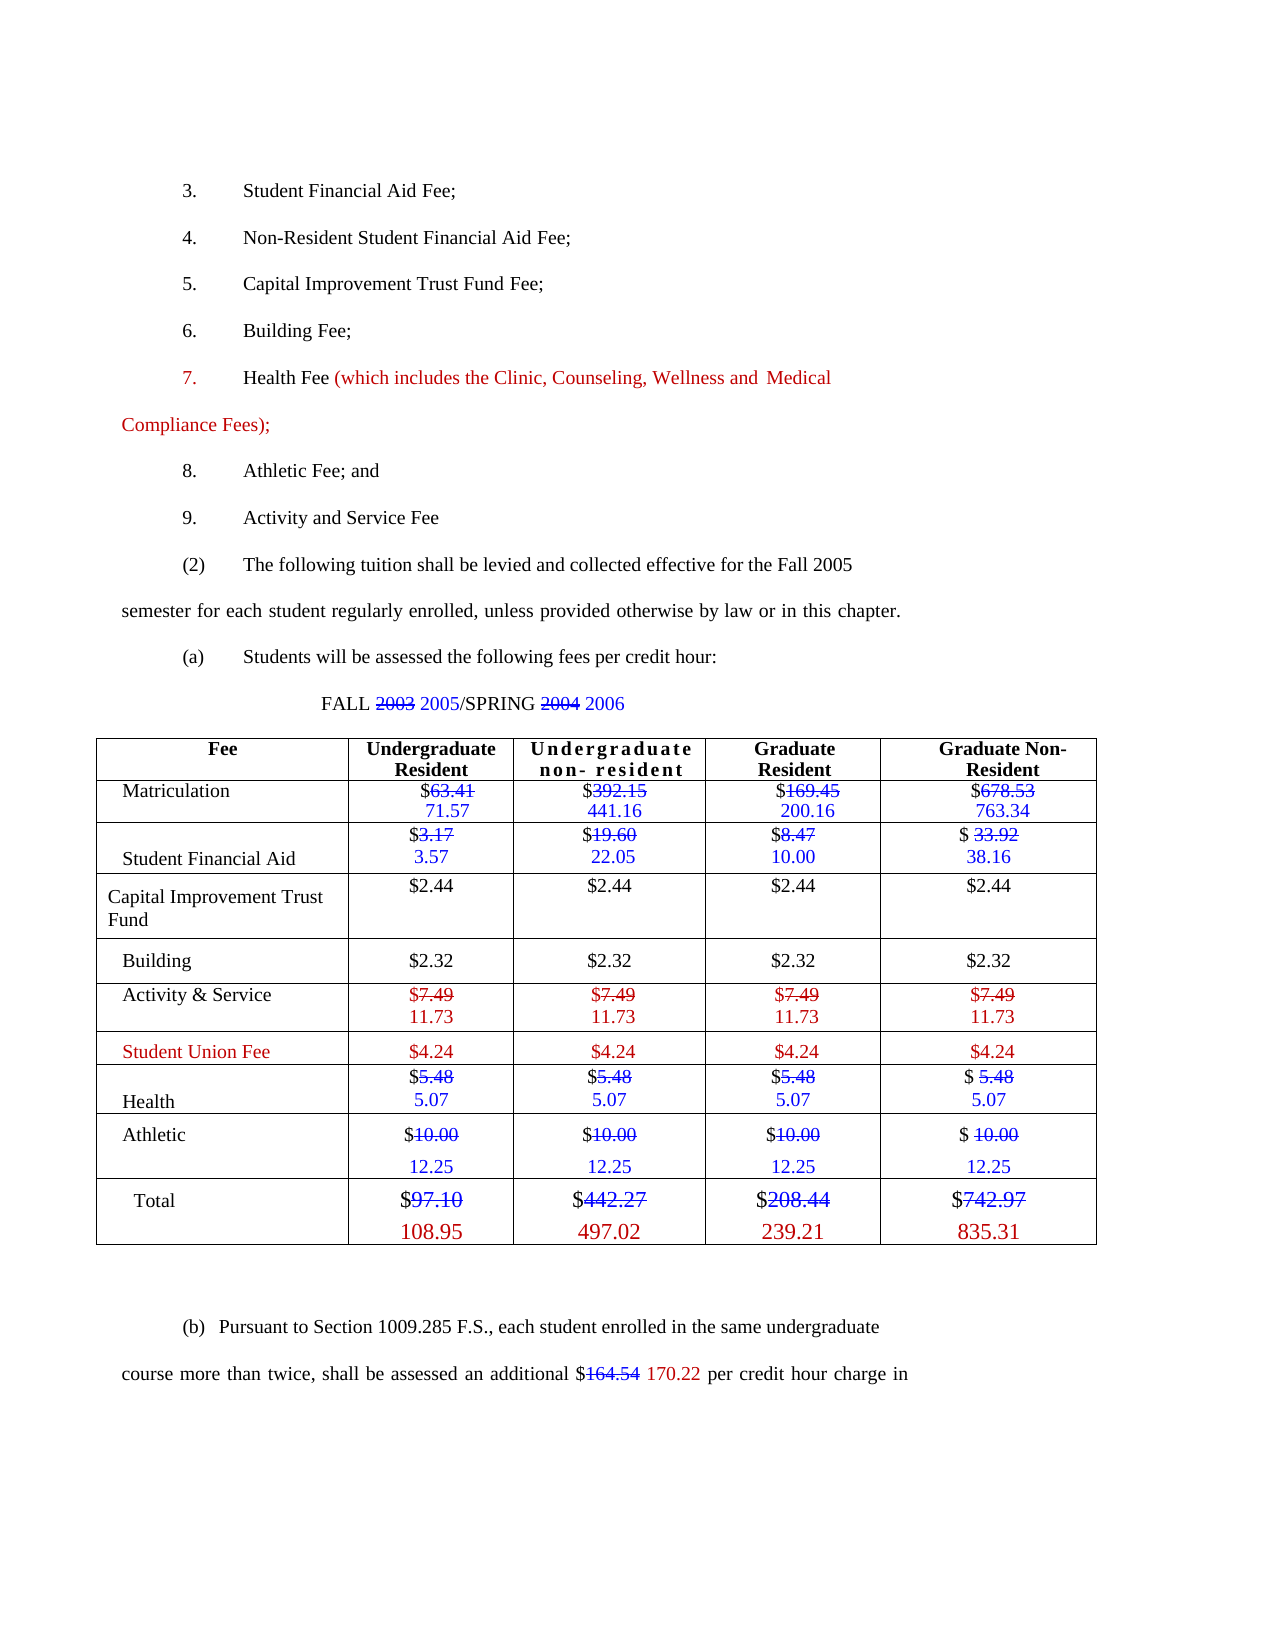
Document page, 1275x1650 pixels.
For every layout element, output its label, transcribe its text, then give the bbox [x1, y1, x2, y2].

table_cell $10.00 12.25 [349, 1114, 513, 1178]
list Students will be assessed the following fees per credit hour: [121, 645, 728, 668]
table_cell $2.32 [349, 939, 513, 983]
list The following tuition shall be levied and collected effective for the Fall 2005 semester for each student regularly enrolled, unless provided otherwise by law or in this chapter. [121, 552, 905, 622]
table_cell $208.44 239.21 [706, 1179, 880, 1244]
table_cell $5.48 5.07 [514, 1065, 705, 1112]
table_cell $7.49 11.73 [514, 984, 705, 1031]
table_cell Matriculation [97, 781, 348, 822]
table_cell Building [97, 939, 348, 983]
table_cell $4.24 [881, 1032, 1096, 1064]
table_cell $8.47 10.00 [706, 823, 880, 872]
table_cell $169.45 200.16 [706, 781, 880, 822]
table_cell $2.32 [706, 939, 880, 983]
table_cell $2.32 [881, 939, 1096, 983]
table_cell $678.53 763.34 [881, 781, 1096, 822]
table_cell $7.49 11.73 [706, 984, 880, 1031]
list Activity and Service Fee [182, 506, 1156, 529]
table_cell $4.24 [349, 1032, 513, 1064]
table_header Undergraduate Resident [349, 739, 513, 780]
table_cell $97.10 108.95 [349, 1179, 513, 1244]
list Student Financial Aid Fee; [182, 179, 1156, 202]
text Compliance Fees); [121, 412, 1156, 435]
table_cell $5.48 5.07 [706, 1065, 880, 1112]
table_cell $2.44 [706, 874, 880, 938]
list Building Fee; [182, 319, 1156, 342]
table_cell $4.24 [514, 1032, 705, 1064]
table_cell $7.49 11.73 [349, 984, 513, 1031]
table_cell $392.15 441.16 [514, 781, 705, 822]
table_cell Health [97, 1065, 348, 1112]
list Athletic Fee; and [182, 459, 1156, 482]
table_cell $442.27 497.02 [514, 1179, 705, 1244]
table_cell $19.60 22.05 [514, 823, 705, 872]
table_cell $63.41 71.57 [349, 781, 513, 822]
table_cell $ 33.92 38.16 [881, 823, 1096, 872]
table_cell $7.49 11.73 [881, 984, 1096, 1031]
table_header Undergraduate non- resident [514, 739, 705, 780]
table_cell Total [97, 1179, 348, 1244]
table_cell Capital Improvement Trust Fund [97, 874, 348, 938]
table_header Graduate Resident [706, 739, 880, 780]
list Non-Resident Student Financial Aid Fee; [182, 226, 1156, 248]
table_cell $2.44 [349, 874, 513, 938]
text FALL 2003 2005/SPRING 2004 2006 [321, 692, 728, 715]
table_cell $4.24 [706, 1032, 880, 1064]
list Capital Improvement Trust Fund Fee; [182, 272, 1156, 295]
table_cell $2.32 [514, 939, 705, 983]
table_cell $3.17 3.57 [349, 823, 513, 872]
table_cell $2.44 [881, 874, 1096, 938]
table_cell Student Financial Aid [97, 823, 348, 872]
table_cell $2.44 [514, 874, 705, 938]
table_header Fee [97, 739, 348, 780]
table_cell Athletic [97, 1114, 348, 1178]
table_cell $5.48 5.07 [349, 1065, 513, 1112]
table_cell $ 5.48 5.07 [881, 1065, 1096, 1112]
list Pursuant to Section 1009.285 F.S., each student enrolled in the same undergraduate course more than twice, shall be assessed an additional $164.54 170.22 per credit hour charge in [121, 1315, 912, 1384]
table_cell $742.97 835.31 [881, 1179, 1096, 1244]
list Health Fee (which includes the Clinic, Counseling, Wellness and Medical [182, 366, 1156, 388]
table_cell $10.00 12.25 [706, 1114, 880, 1178]
table_cell $10.00 12.25 [514, 1114, 705, 1178]
table_cell $ 10.00 12.25 [881, 1114, 1096, 1178]
table_cell Activity & Service [97, 984, 348, 1031]
table_header Graduate Non- Resident [881, 739, 1096, 780]
table_cell Student Union Fee [97, 1032, 348, 1064]
